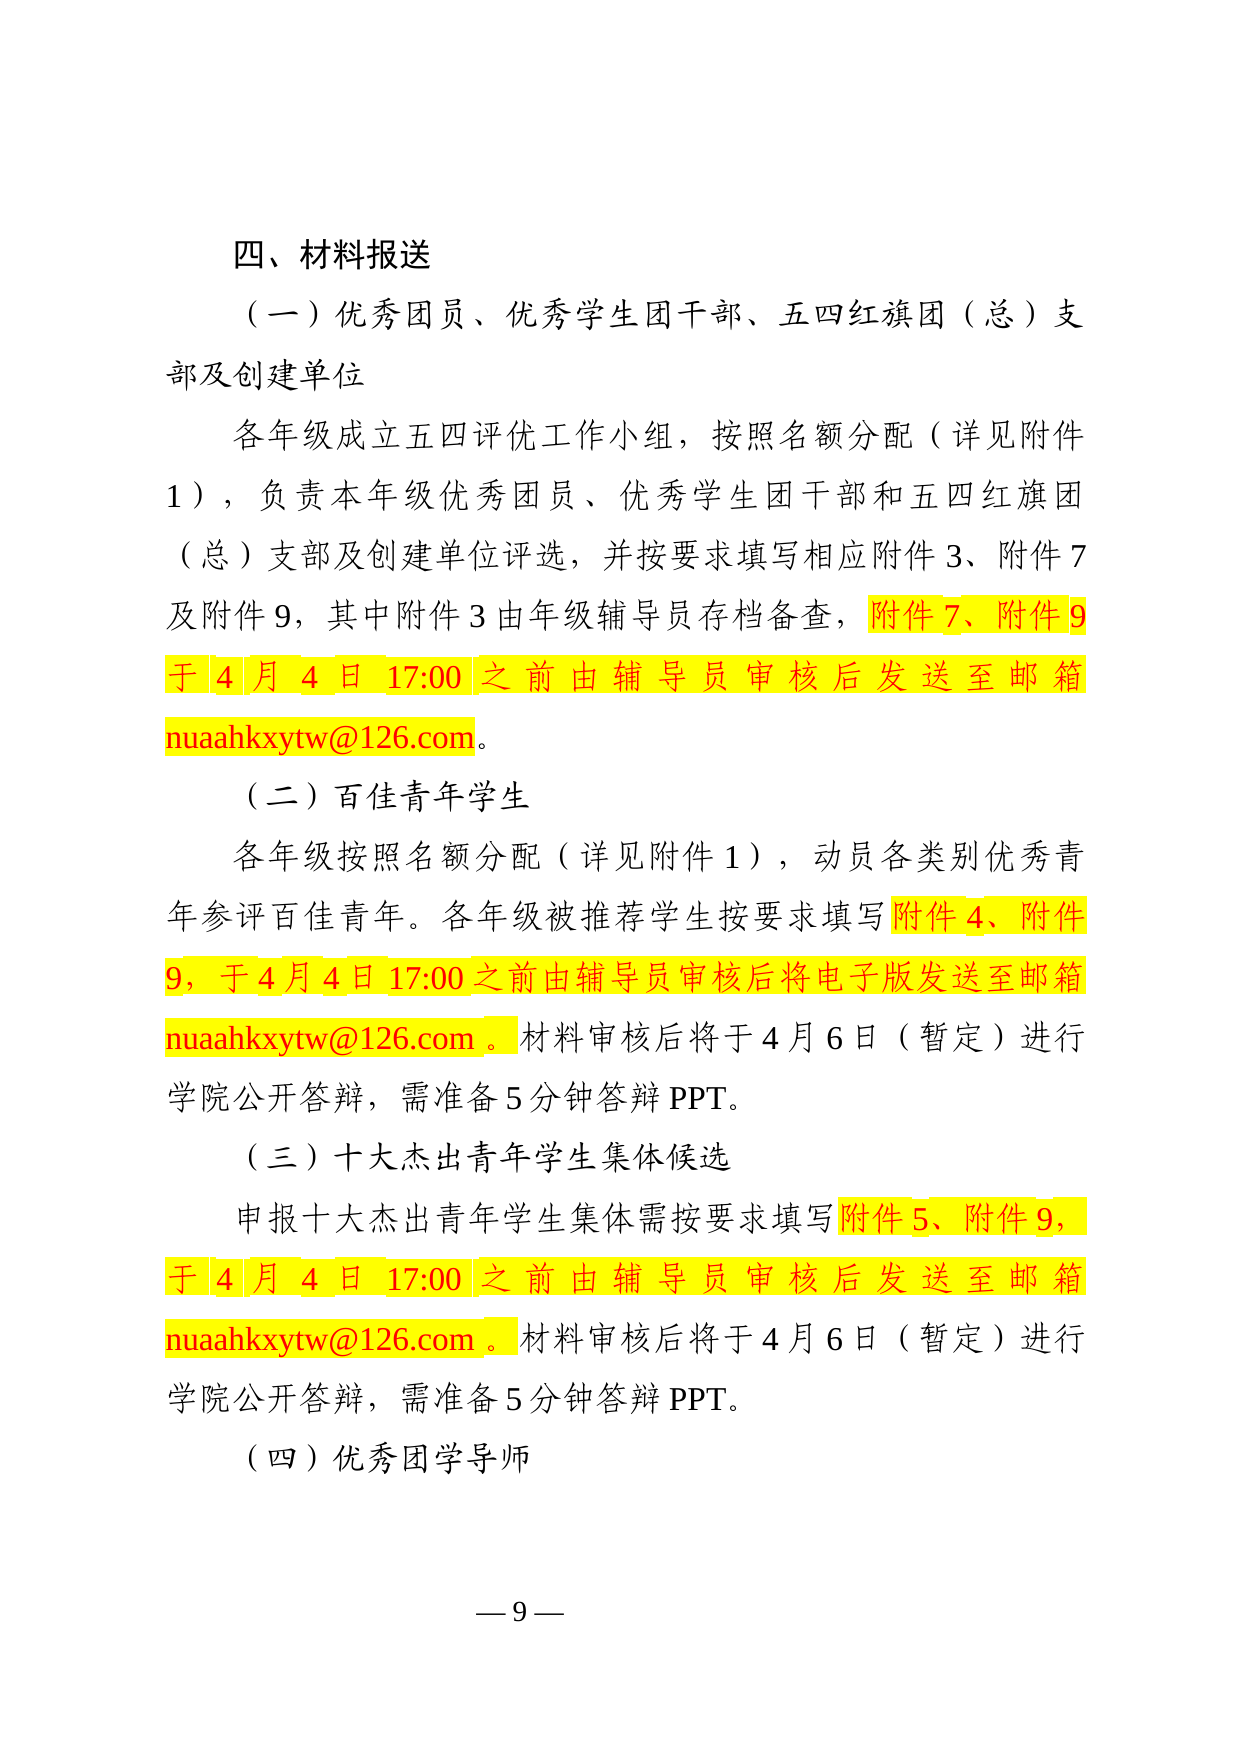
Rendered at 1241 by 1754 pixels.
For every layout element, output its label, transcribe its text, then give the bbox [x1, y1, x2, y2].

text 四、材料报送 [165, 218, 1087, 279]
text （三）十大杰出青年学生集体候选 [165, 1122, 1087, 1182]
text （二）百佳青年学生 [165, 760, 1087, 821]
text （四）优秀团学导师 [165, 1423, 1087, 1483]
text （一）优秀团员、优秀学生团干部、五四红旗团（总）支部及创建单位 [165, 279, 1087, 399]
text 各年级按照名额分配（详见附件1），动员各类别优秀青年参评百佳青年。各年级被推荐学生按要求填写附件4、附件9，于4月4日17:00之前由辅导员审核后将电子版发送至邮箱nuaahkxytw@126.com 。材料审核后将于4月6日（暂定）进行学院公开答辩，需准备5分钟答辩PPT。 [165, 821, 1087, 1122]
text 各年级成立五四评优工作小组，按照名额分配（详见附件1），负责本年级优秀团员、优秀学生团干部和五四红旗团（总）支部及创建单位评选，并按要求填写相应附件3、附件7及附件9，其中附件3由年级辅导员存档备查，附件7、附件9于4月4日17:00之前由辅导员审核后发送至邮箱nuaahkxytw@126.com。 [165, 399, 1087, 760]
text 申报十大杰出青年学生集体需按要求填写附件5、附件9，于4月4日17:00之前由辅导员审核后发送至邮箱nuaahkxytw@126.com 。材料审核后将于4月6日（暂定）进行学院公开答辩，需准备5分钟答辩PPT。 [165, 1182, 1087, 1423]
